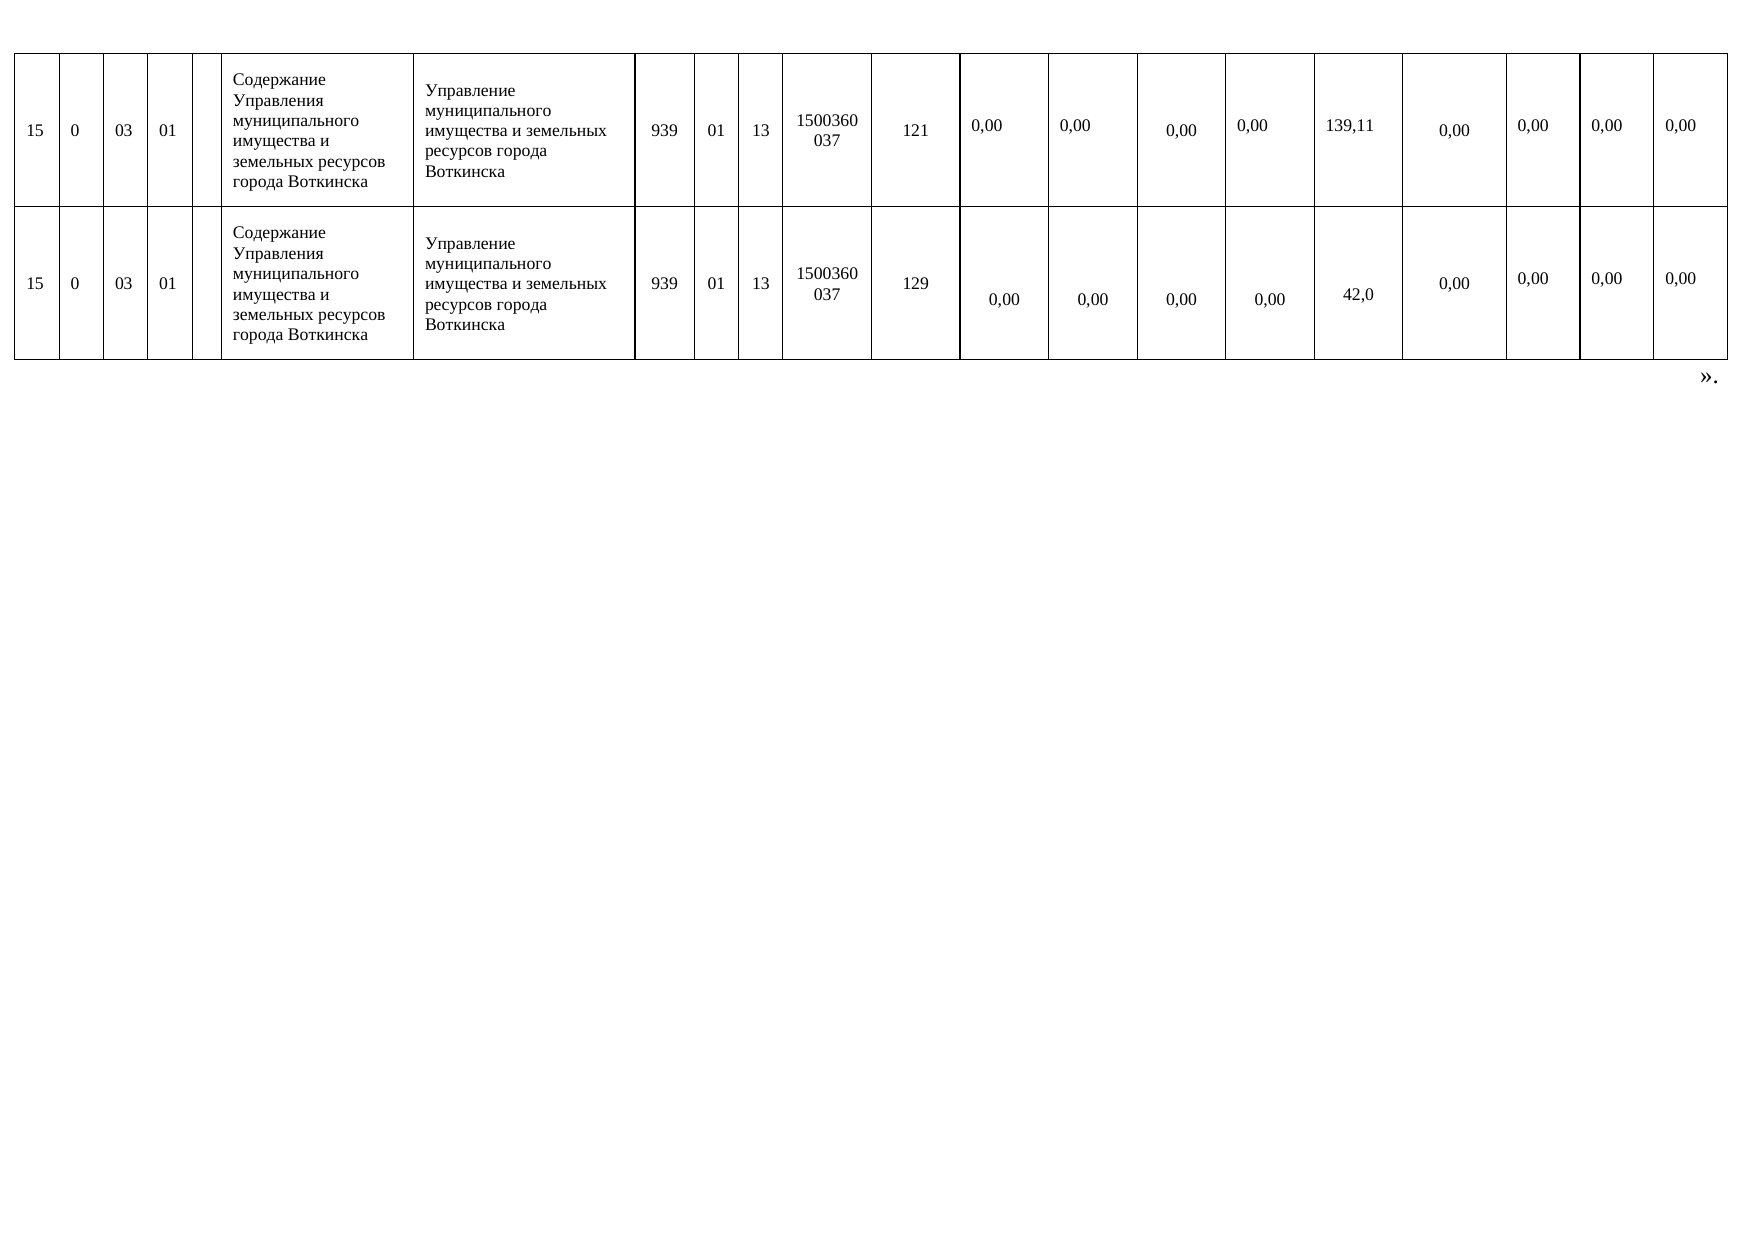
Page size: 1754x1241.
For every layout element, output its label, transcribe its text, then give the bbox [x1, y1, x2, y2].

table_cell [414, 54, 634, 206]
table_cell Содержание Управления муниципального имущества и земельных ресурсов города Воткинска [222, 207, 413, 359]
table_cell 0,00 [1138, 54, 1225, 206]
table_cell 139,11 [1315, 54, 1402, 206]
table_cell 01 [695, 207, 738, 359]
table_cell [193, 54, 221, 206]
table_cell 0,00 [1581, 54, 1653, 206]
table_cell 0,00 [1138, 207, 1225, 359]
table_cell [193, 207, 221, 359]
table_cell 1500360037 [783, 54, 871, 206]
table_cell 0 [60, 54, 103, 206]
table_cell 0,00 [1226, 207, 1314, 359]
table_cell 0,00 [1403, 54, 1506, 206]
table_cell 121 [872, 54, 959, 206]
table_cell 939 [636, 207, 694, 359]
table_cell 129 [872, 207, 959, 359]
table_cell 13 [739, 54, 782, 206]
table_cell 0,00 [1507, 207, 1579, 359]
table_cell 0,00 [1654, 54, 1727, 206]
table_cell 0,00 [1654, 207, 1727, 359]
table_cell 939 [636, 54, 694, 206]
table_cell 0,00 [1507, 54, 1579, 206]
table_cell 01 [148, 207, 192, 359]
table_cell 01 [695, 54, 738, 206]
table_cell 0,00 [1049, 54, 1137, 206]
table_cell 03 [104, 207, 147, 359]
table_cell 0,00 [1049, 207, 1137, 359]
table_cell Управление муниципального имущества и земельных ресурсов города Воткинска [414, 207, 634, 359]
table_cell 03 [104, 54, 147, 206]
text ». [29, 360, 1718, 389]
table_cell 15 [15, 207, 59, 359]
table_cell 0,00 [1403, 207, 1506, 359]
table_cell 42,0 [1315, 207, 1402, 359]
table_cell 13 [739, 207, 782, 359]
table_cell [222, 54, 413, 206]
table_cell 15 [15, 54, 59, 206]
table_cell 0,00 [1581, 207, 1653, 359]
table_cell 1500360037 [783, 207, 871, 359]
table_cell 0,00 [961, 207, 1048, 359]
table_cell 0,00 [1226, 54, 1314, 206]
table_cell 01 [148, 54, 192, 206]
table_cell 0,00 [961, 54, 1048, 206]
table_cell 0 [60, 207, 103, 359]
